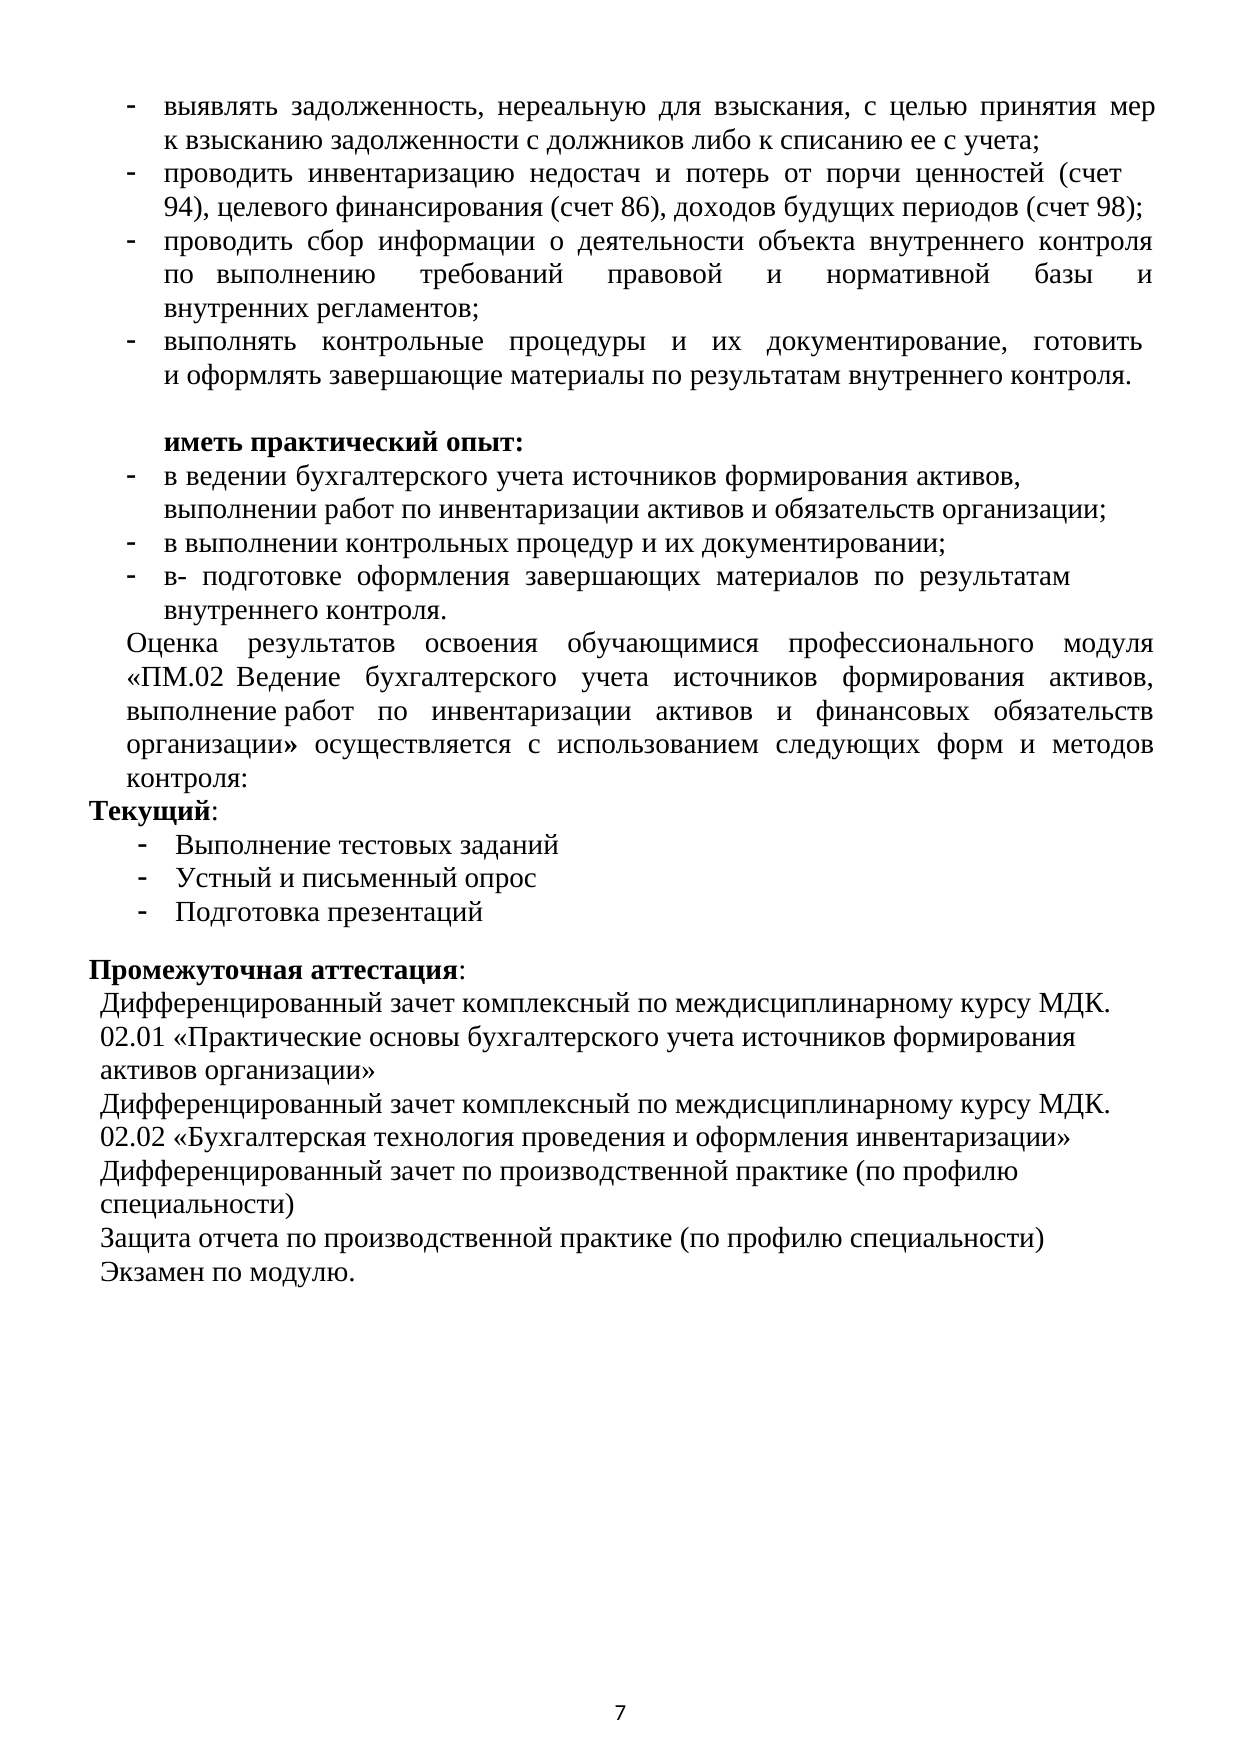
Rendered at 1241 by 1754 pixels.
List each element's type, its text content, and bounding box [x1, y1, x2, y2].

text Защита отчета по производственной практике (по профилю специальности) [100, 1220, 1147, 1254]
list иметь практический опыт: [163, 424, 1154, 458]
list в- подготовке оформления завершающих материалов по результатам внутреннего контроля. [126, 558, 1158, 626]
text Дифференцированный зачет комплексный по междисциплинарному курсу МДК. 02.01 «Практические основы бухгалтерского учета источников формирования активов организации» [100, 985, 1147, 1086]
text Промежуточная аттестация: [88, 952, 494, 985]
text Экзамен по модулю. [100, 1254, 1147, 1287]
list проводить сбор информации о деятельности объекта внутреннего контроля по выполнению требований правовой и нормативной базы и внутренних регламентов; [126, 223, 1153, 323]
list выявлять задолженность, нереальную для взыскания, с целью принятия мер к взысканию задолженности с должников либо к списанию ее с учета; [126, 88, 1158, 155]
list в ведении бухгалтерского учета источников формирования активов, выполнении работ по инвентаризации активов и обязательств организации; [126, 458, 1158, 525]
list Выполнение тестовых заданий [137, 827, 1147, 861]
text Текущий: [88, 793, 1154, 827]
text Дифференцированный зачет по производственной практике (по профилю специальности) [100, 1153, 1147, 1220]
list проводить инвентаризацию недостач и потерь от порчи ценностей (счет 94), целевого финансирования (счет 86), доходов будущих периодов (счет 98); [126, 155, 1158, 223]
text Оценка результатов освоения обучающимися профессионального модуля «ПМ.02 Ведение бухгалтерского учета источников формирования активов, выполнение работ по инвентаризации активов и финансовых обязательств организации» осуществляется с использованием следующих форм и методов контроля: [126, 626, 1154, 793]
list Подготовка презентаций [137, 894, 1147, 928]
list в выполнении контрольных процедур и их документировании; [126, 525, 1154, 558]
text Дифференцированный зачет комплексный по междисциплинарному курсу МДК. 02.02 «Бухгалтерская технология проведения и оформления инвентаризации» [100, 1086, 1147, 1153]
list выполнять контрольные процедуры и их документирование, готовить и оформлять завершающие материалы по результатам внутреннего контроля. [126, 323, 1159, 391]
list Устный и письменный опрос [137, 861, 1147, 894]
